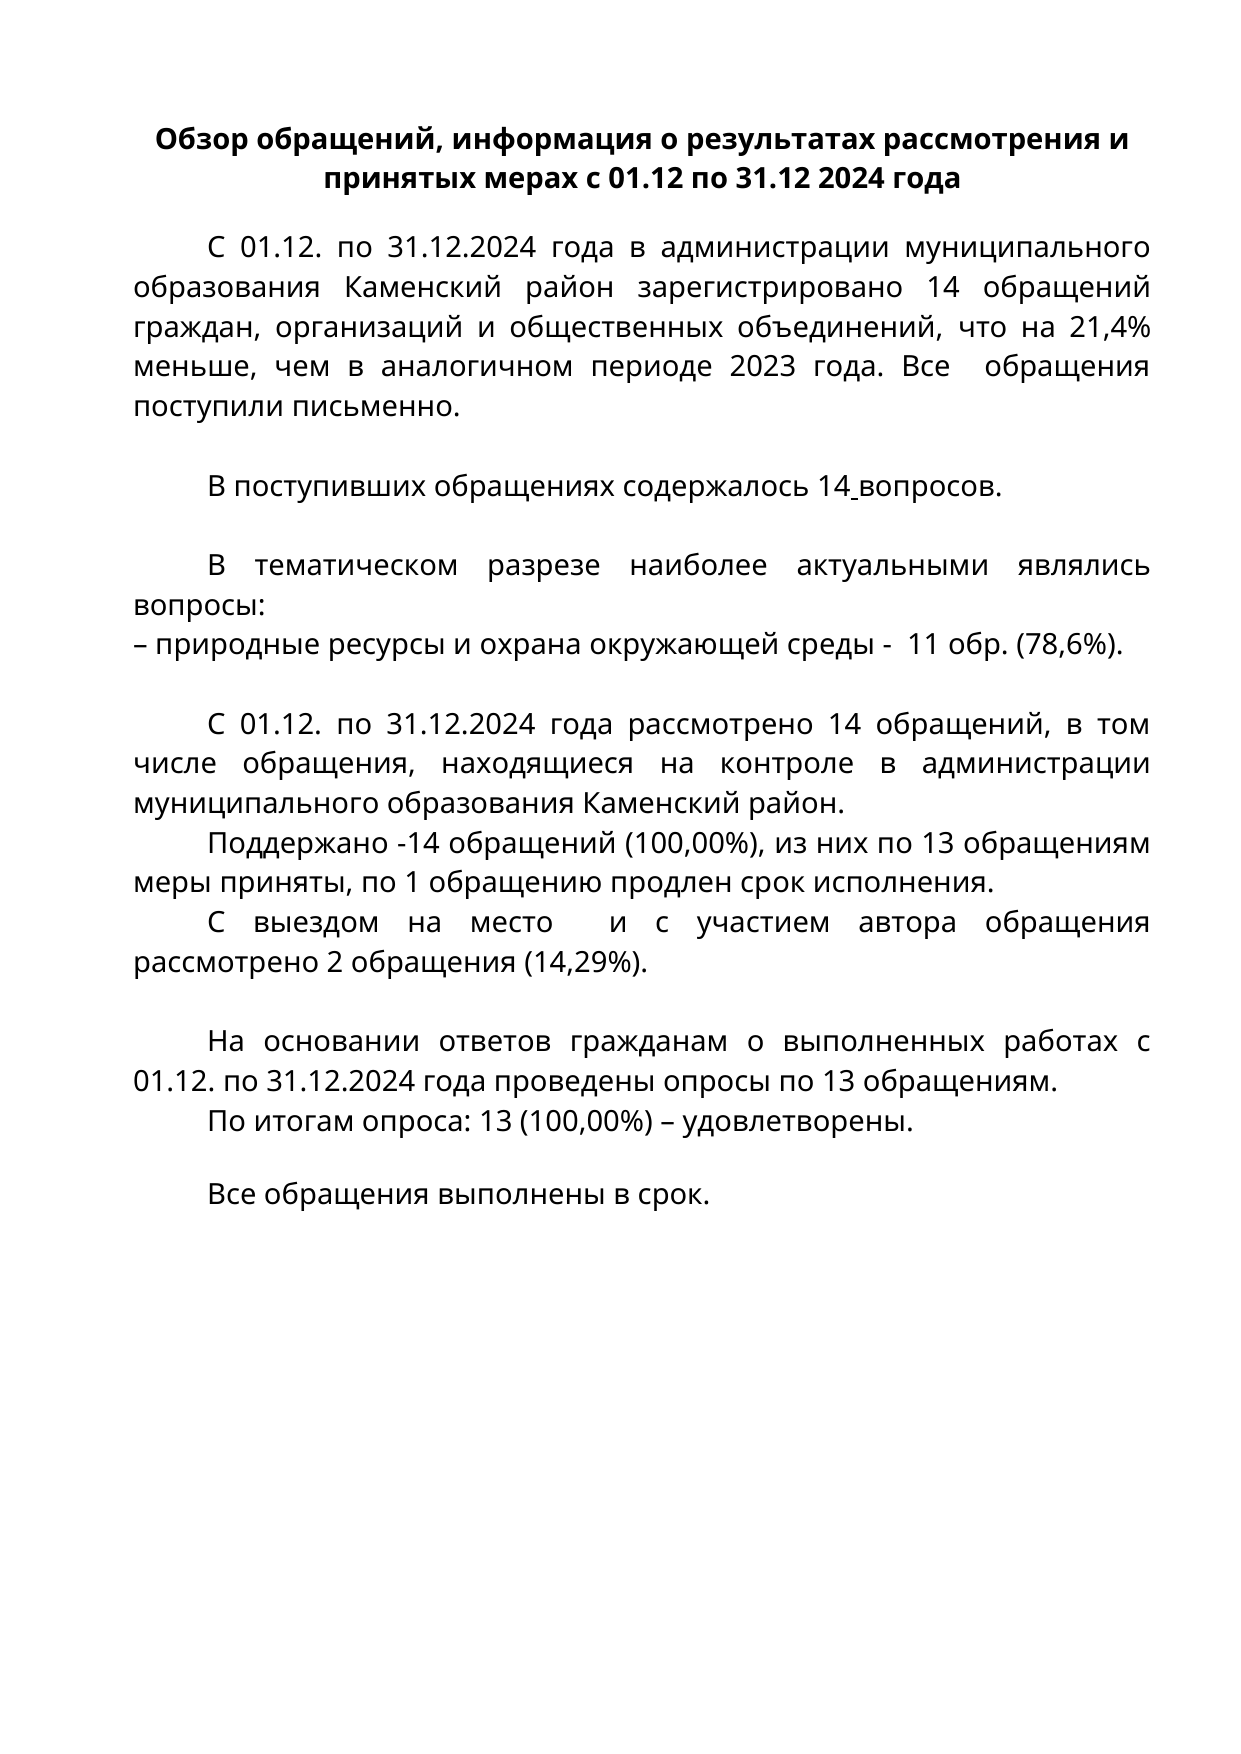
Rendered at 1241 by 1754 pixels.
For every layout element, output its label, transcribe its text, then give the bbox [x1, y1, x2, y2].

text Все обращения выполнены в срок. [133, 1173, 1152, 1213]
text В тематическом разрезе наиболее актуальными являлись вопросы: [133, 544, 1152, 623]
text На основании ответов гражданам о выполненных работах с 01.12. по 31.12.2024 года проведены опросы по 13 обращениям. [133, 1020, 1152, 1100]
text По итогам опроса: 13 (100,00%) – удовлетворены. [133, 1100, 1152, 1139]
text – природные ресурсы и охрана окружающей среды - 11 обр. (78,6%). [133, 623, 1152, 663]
text Обзор обращений, информация о результатах рассмотрения и принятых мерах с 01.12 по 31.12 2024 года [133, 118, 1152, 197]
text С выездом на место и с участием автора обращения рассмотрено 2 обращения (14,29%). [133, 901, 1152, 981]
text В поступивших обращениях содержалось 14 вопросов. [133, 465, 1152, 504]
text С 01.12. по 31.12.2024 года в администрации муниципального образования Каменский район зарегистрировано 14 обращений граждан, организаций и общественных объединений, что на 21,4% меньше, чем в аналогичном периоде 2023 года. Все обращения поступили письменно. [133, 227, 1152, 425]
text Поддержано -14 обращений (100,00%), из них по 13 обращениям меры приняты, по 1 обращению продлен срок исполнения. [133, 822, 1152, 901]
text С 01.12. по 31.12.2024 года рассмотрено 14 обращений, в том числе обращения, находящиеся на контроле в администрации муниципального образования Каменский район. [133, 703, 1152, 822]
